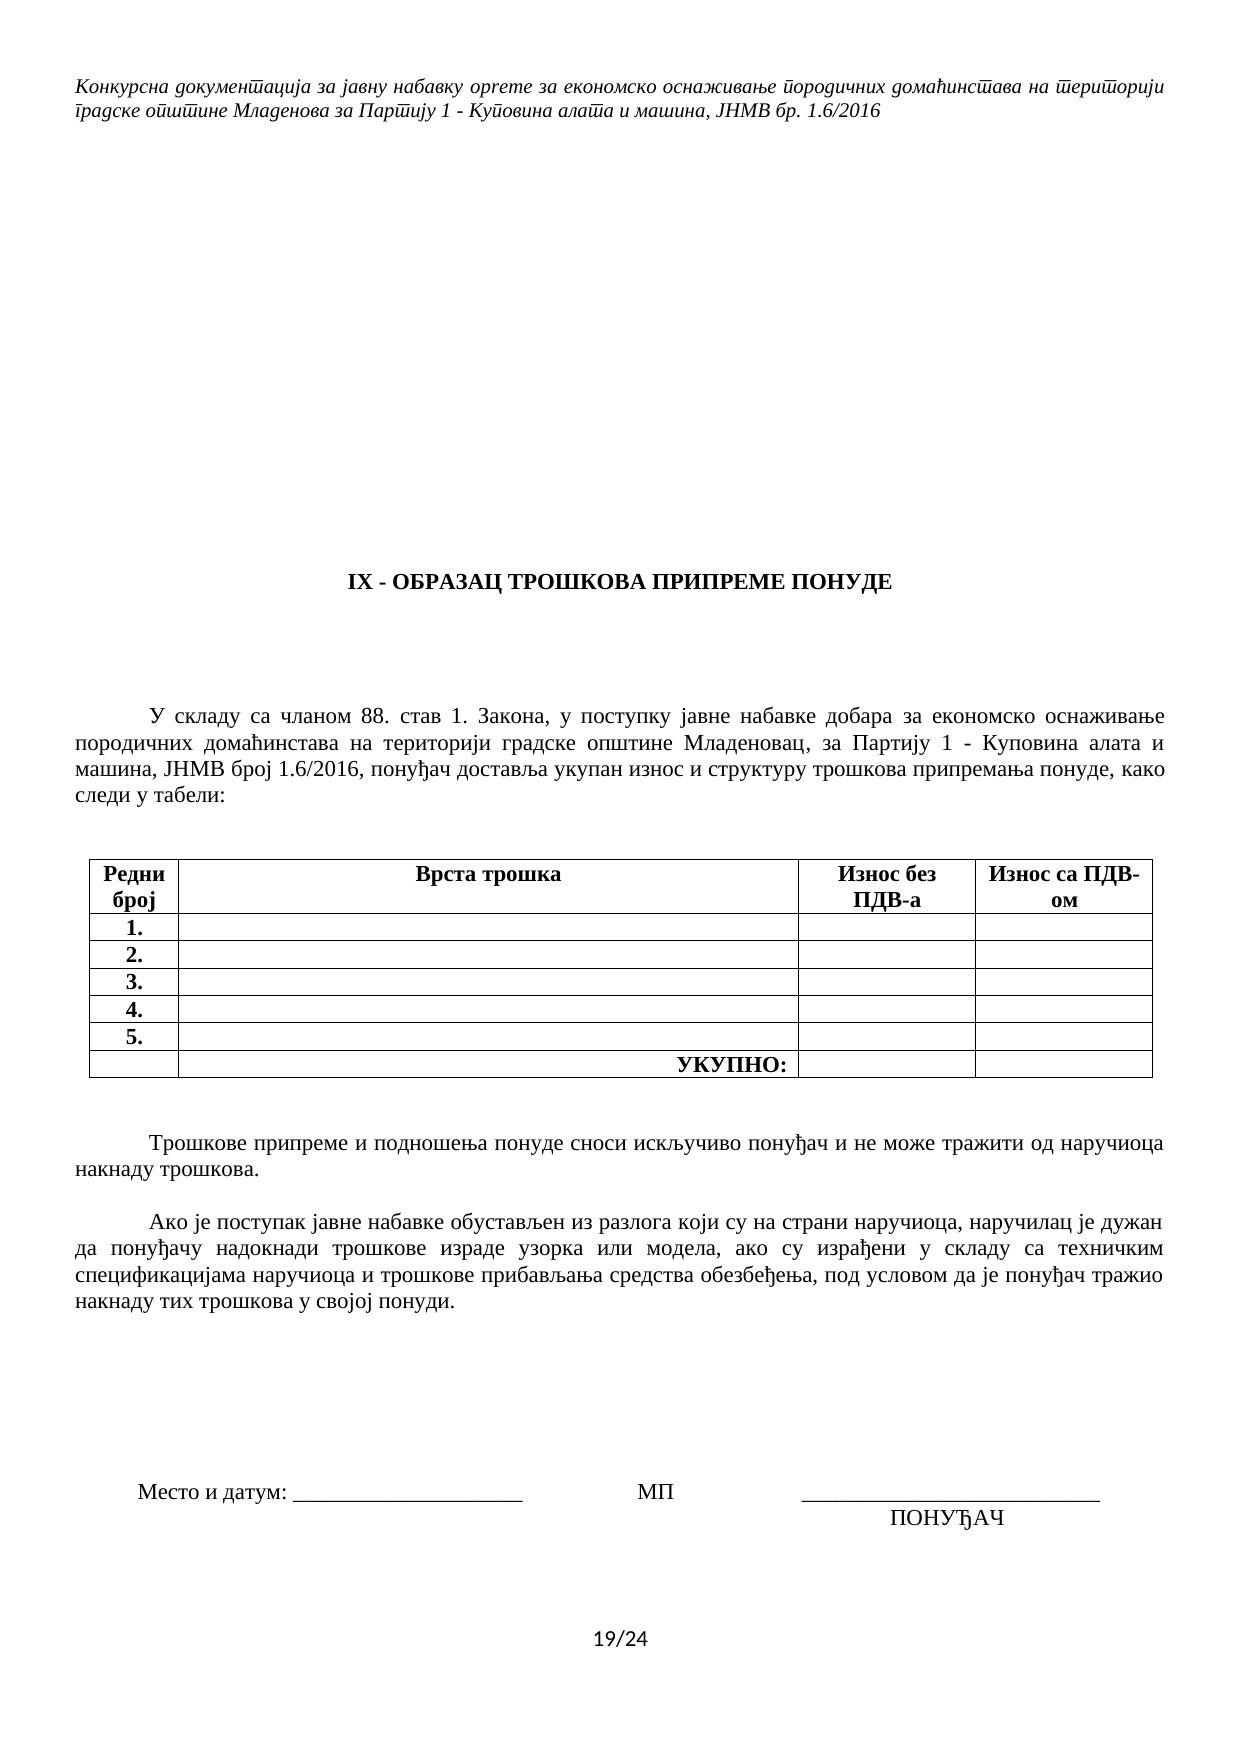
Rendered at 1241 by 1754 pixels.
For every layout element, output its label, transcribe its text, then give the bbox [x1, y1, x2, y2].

table_cell [799, 941, 975, 967]
table_cell [976, 1023, 1152, 1049]
table_cell [799, 914, 975, 940]
table_cell [799, 969, 975, 995]
table_cell [976, 969, 1152, 995]
table_cell [976, 914, 1152, 940]
table_header Врста трошка [179, 860, 798, 913]
text Место и датум: ____________________ МП __________________________ ПОНУЂАЧ [75, 1478, 1165, 1531]
table_cell [179, 1023, 798, 1049]
table_header Износ са ПДВ-ом [976, 860, 1152, 913]
table_cell [976, 996, 1152, 1022]
table_cell 2. [90, 941, 178, 967]
table_cell [799, 996, 975, 1022]
table_cell [179, 996, 798, 1022]
table_cell 1. [90, 914, 178, 940]
table_cell [179, 941, 798, 967]
subtitle IX - ОБРАЗАЦ ТРОШКОВА ПРИПРЕМЕ ПОНУДЕ [75, 568, 1165, 595]
table_cell 4. [90, 996, 178, 1022]
table_header Износ без ПДВ-а [799, 860, 975, 913]
table_cell [976, 941, 1152, 967]
table_cell 3. [90, 969, 178, 995]
table_cell УКУПНО: [179, 1051, 798, 1077]
text Ако је поступак јавне набавке обустављен из разлога који су на страни наручиоца, наручилац је дужан да понуђачу надокнади трошкове израде узорка или модела, ако су израђени у складу са техничким спецификацијама наручиоца и трошкове прибављања средства обезбеђења, под условом да је понуђач тражио накнаду тих трошкова у својој понуди. [75, 1208, 1165, 1313]
table_cell [976, 1051, 1152, 1077]
table_cell 5. [90, 1023, 178, 1049]
table_cell [179, 969, 798, 995]
table_header Редни број [90, 860, 178, 913]
text У складу са чланом 88. став 1. Закона, у поступку јавне набавке добара за економско оснаживање породичних домаћинстава на територији градске општине Младеновац, за Партију 1 - Куповина алата и машина, ЈНМВ број 1.6/2016, понуђач доставља укупан износ и структуру трошкова припремања понуде, како следи у табели: [75, 702, 1165, 808]
table_cell [90, 1051, 178, 1077]
text Трошкове припреме и подношења понуде сноси искључиво понуђач и не може тражити од наручиоца накнаду трошкова. [75, 1129, 1165, 1182]
table_cell [799, 1023, 975, 1049]
table_cell [799, 1051, 975, 1077]
table_cell [179, 914, 798, 940]
